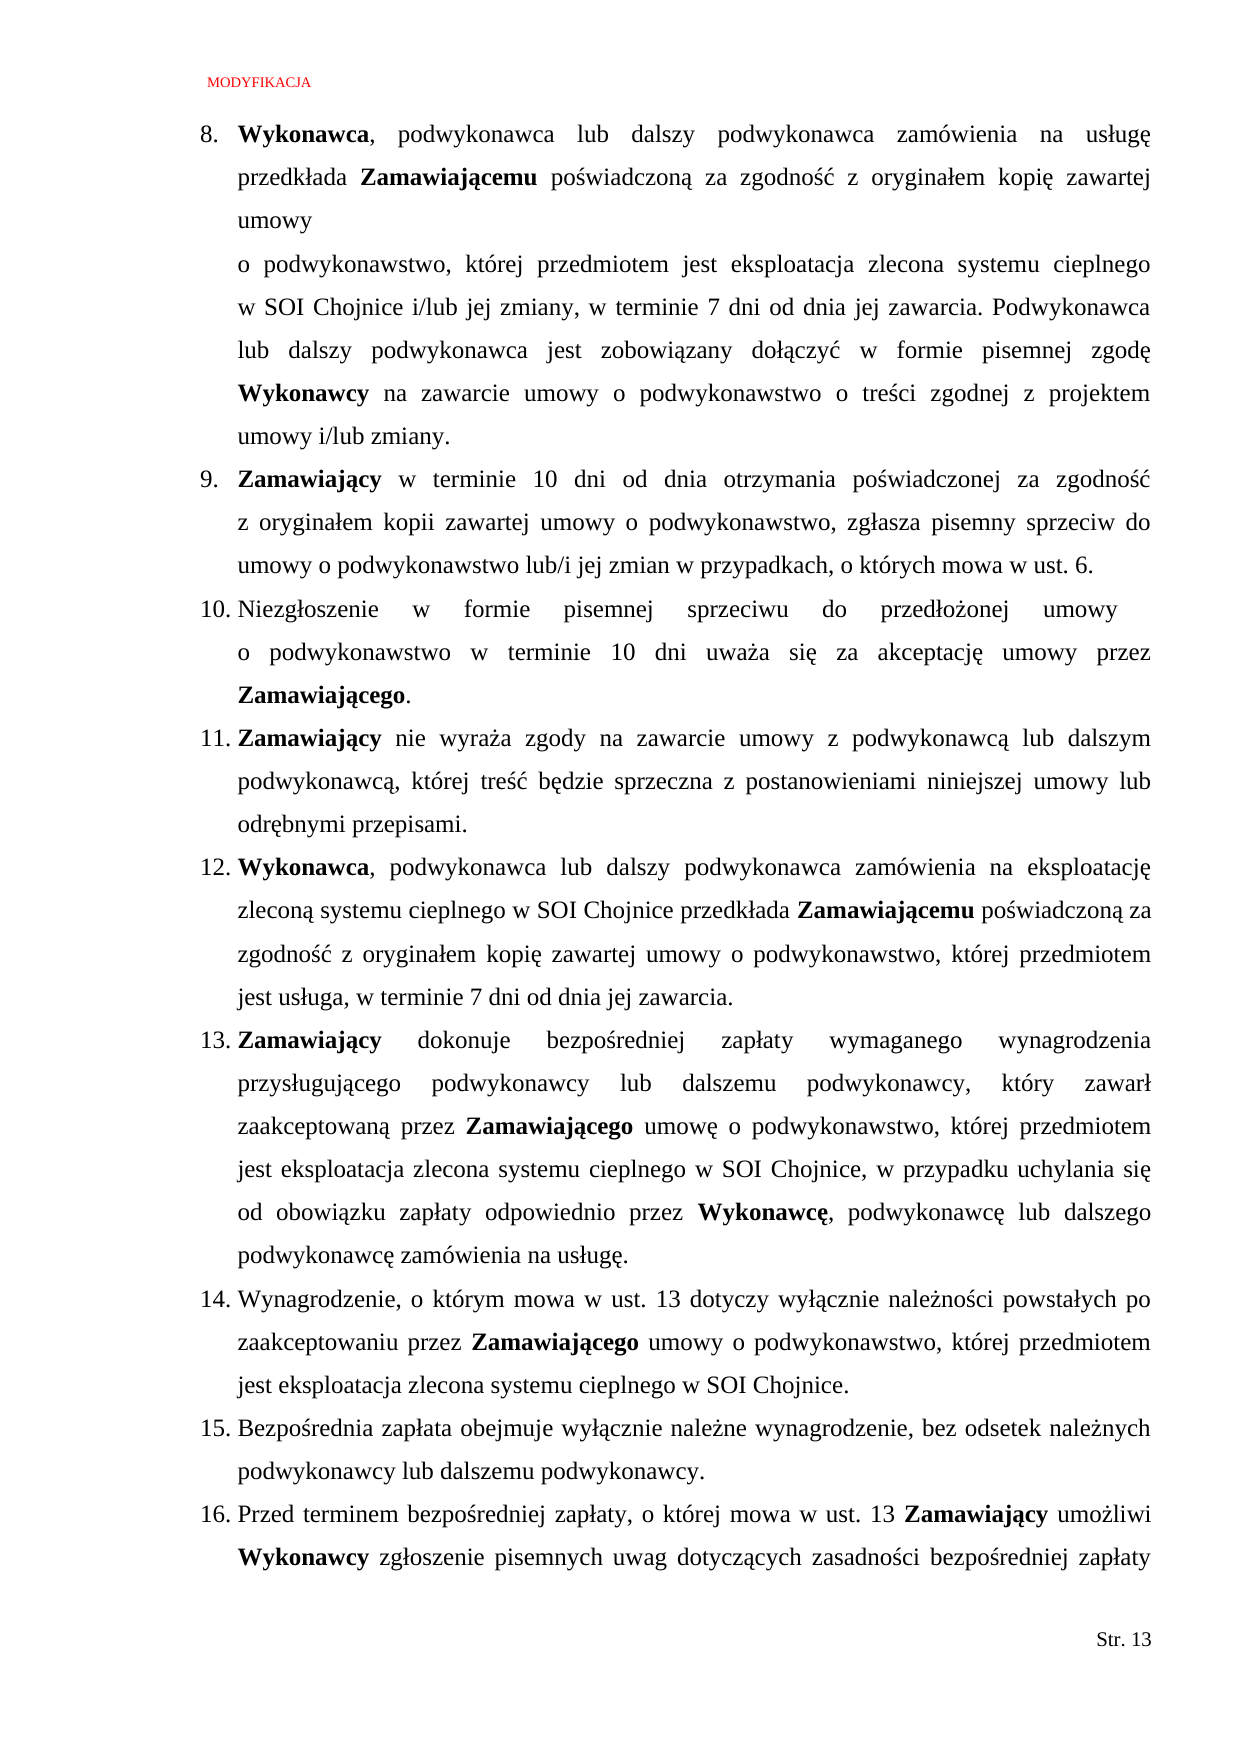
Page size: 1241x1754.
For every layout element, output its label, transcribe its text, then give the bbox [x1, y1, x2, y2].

list Wykonawca, podwykonawca lub dalszy podwykonawca zamówienia na eksploatację zleconą systemu cieplnego w SOI Chojnice przedkłada Zamawiającemu poświadczoną za zgodność z oryginałem kopię zawartej umowy o podwykonawstwo, której przedmiotem jest usługa, w terminie 7 dni od dnia jej zawarcia. [200, 852, 1152, 1011]
list Zamawiający nie wyraża zgody na zawarcie umowy z podwykonawcą lub dalszym podwykonawcą, której treść będzie sprzeczna z postanowieniami niniejszej umowy lub odrębnymi przepisami. [200, 723, 1152, 838]
list Zamawiający dokonuje bezpośredniej zapłaty wymaganego wynagrodzenia przysługującego podwykonawcy lub dalszemu podwykonawcy, który zawarł zaakceptowaną przez Zamawiającego umowę o podwykonawstwo, której przedmiotem jest eksploatacja zlecona systemu cieplnego w SOI Chojnice, w przypadku uchylania się od obowiązku zapłaty odpowiednio przez Wykonawcę, podwykonawcę lub dalszego podwykonawcę zamówienia na usługę. [200, 1025, 1152, 1269]
list Niezgłoszenie w formie pisemnej sprzeciwu do przedłożonej umowy o podwykonawstwo w terminie 10 dni uważa się za akceptację umowy przez Zamawiającego. [200, 594, 1152, 709]
list Wynagrodzenie, o którym mowa w ust. 13 dotyczy wyłącznie należności powstałych po zaakceptowaniu przez Zamawiającego umowy o podwykonawstwo, której przedmiotem jest eksploatacja zlecona systemu cieplnego w SOI Chojnice. [200, 1284, 1152, 1399]
list Bezpośrednia zapłata obejmuje wyłącznie należne wynagrodzenie, bez odsetek należnych podwykonawcy lub dalszemu podwykonawcy. [200, 1413, 1152, 1485]
list Zamawiający w terminie 10 dni od dnia otrzymania poświadczonej za zgodność z oryginałem kopii zawartej umowy o podwykonawstwo, zgłasza pisemny sprzeciw do umowy o podwykonawstwo lub/i jej zmian w przypadkach, o których mowa w ust. 6. [200, 464, 1152, 579]
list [200, 1499, 1152, 1571]
list Wykonawca, podwykonawca lub dalszy podwykonawca zamówienia na usługę przedkłada Zamawiającemu poświadczoną za zgodność z oryginałem kopię zawartej umowy o podwykonawstwo, której przedmiotem jest eksploatacja zlecona systemu cieplnego w SOI Chojnice i/lub jej zmiany, w terminie 7 dni od dnia jej zawarcia. Podwykonawca lub dalszy podwykonawca jest zobowiązany dołączyć w formie pisemnej zgodę Wykonawcy na zawarcie umowy o podwykonawstwo o treści zgodnej z projektem umowy i/lub zmiany. [200, 119, 1152, 450]
